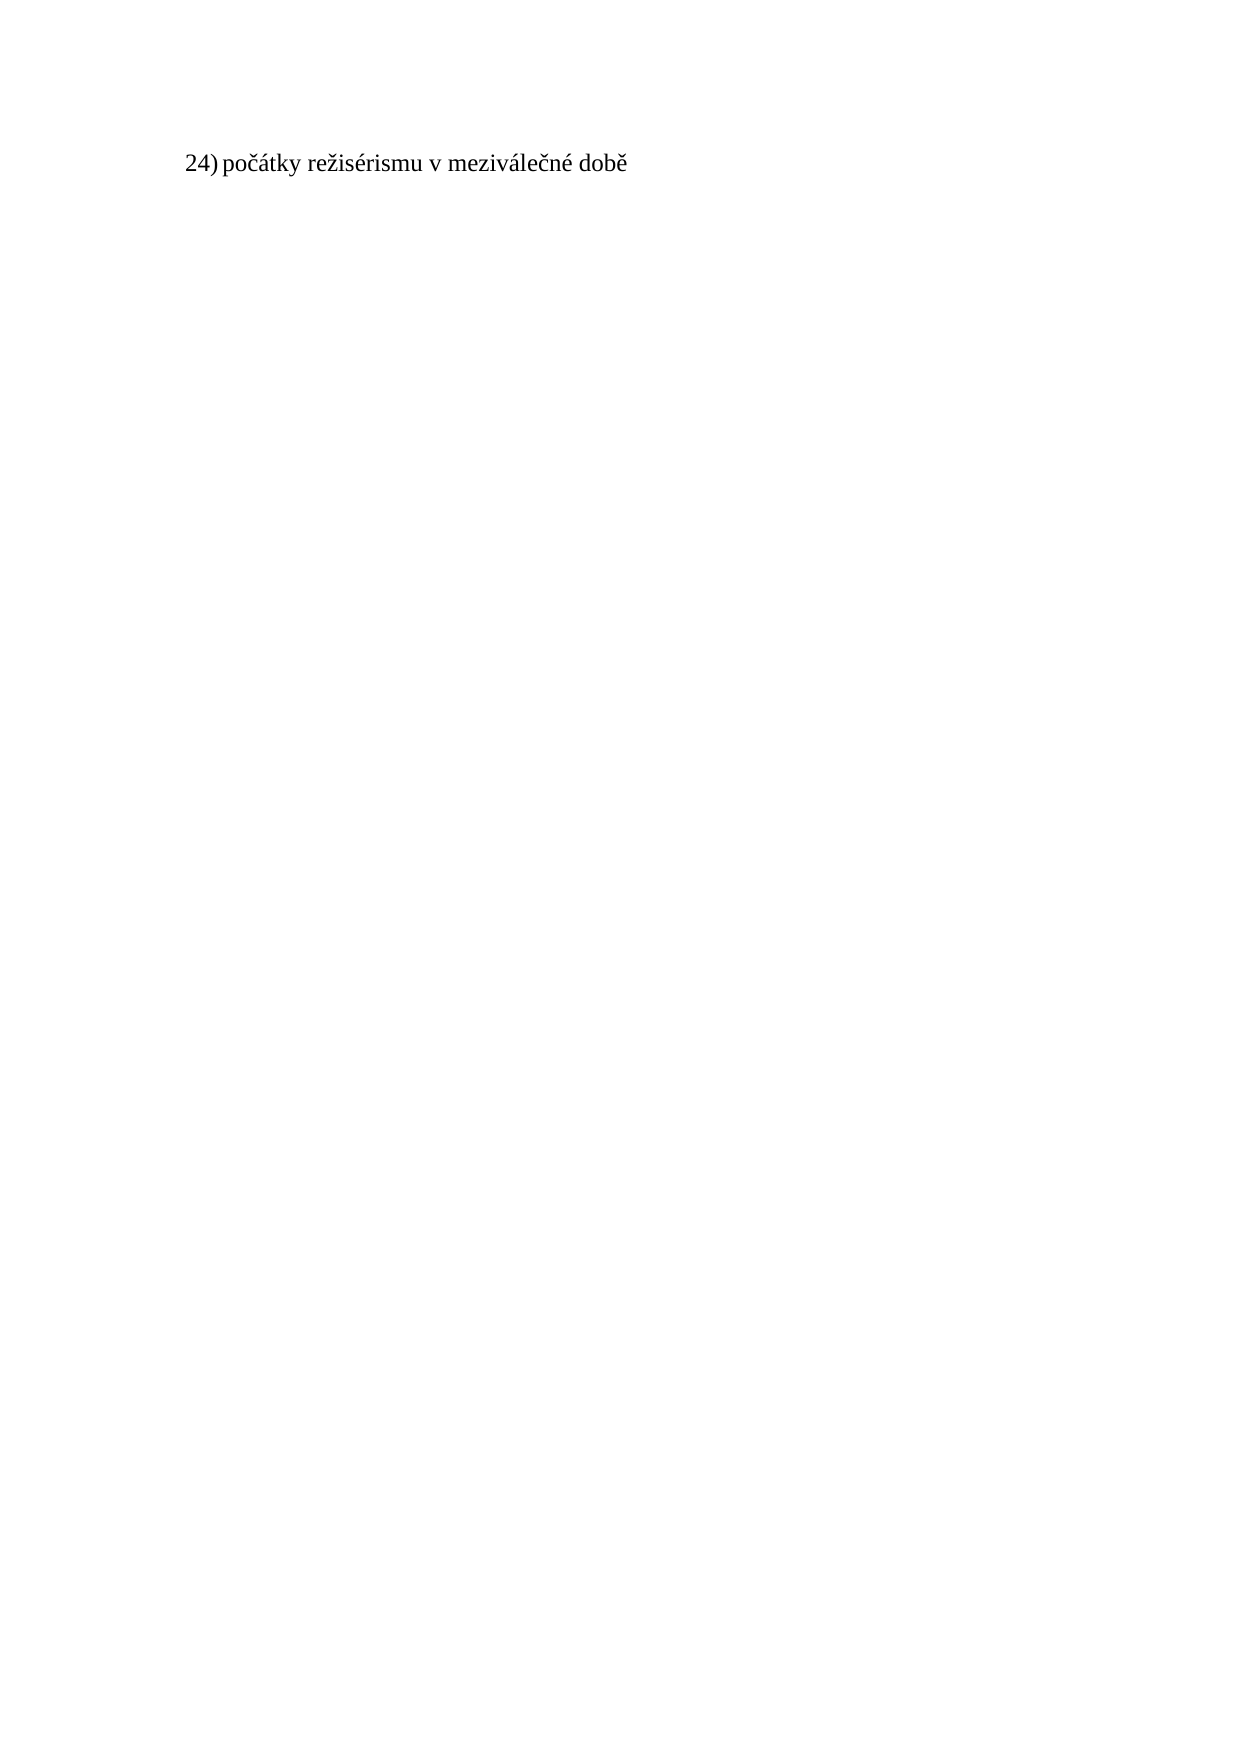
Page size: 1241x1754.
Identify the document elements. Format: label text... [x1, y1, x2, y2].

list počátky režisérismu v meziválečné době [185, 148, 1093, 176]
